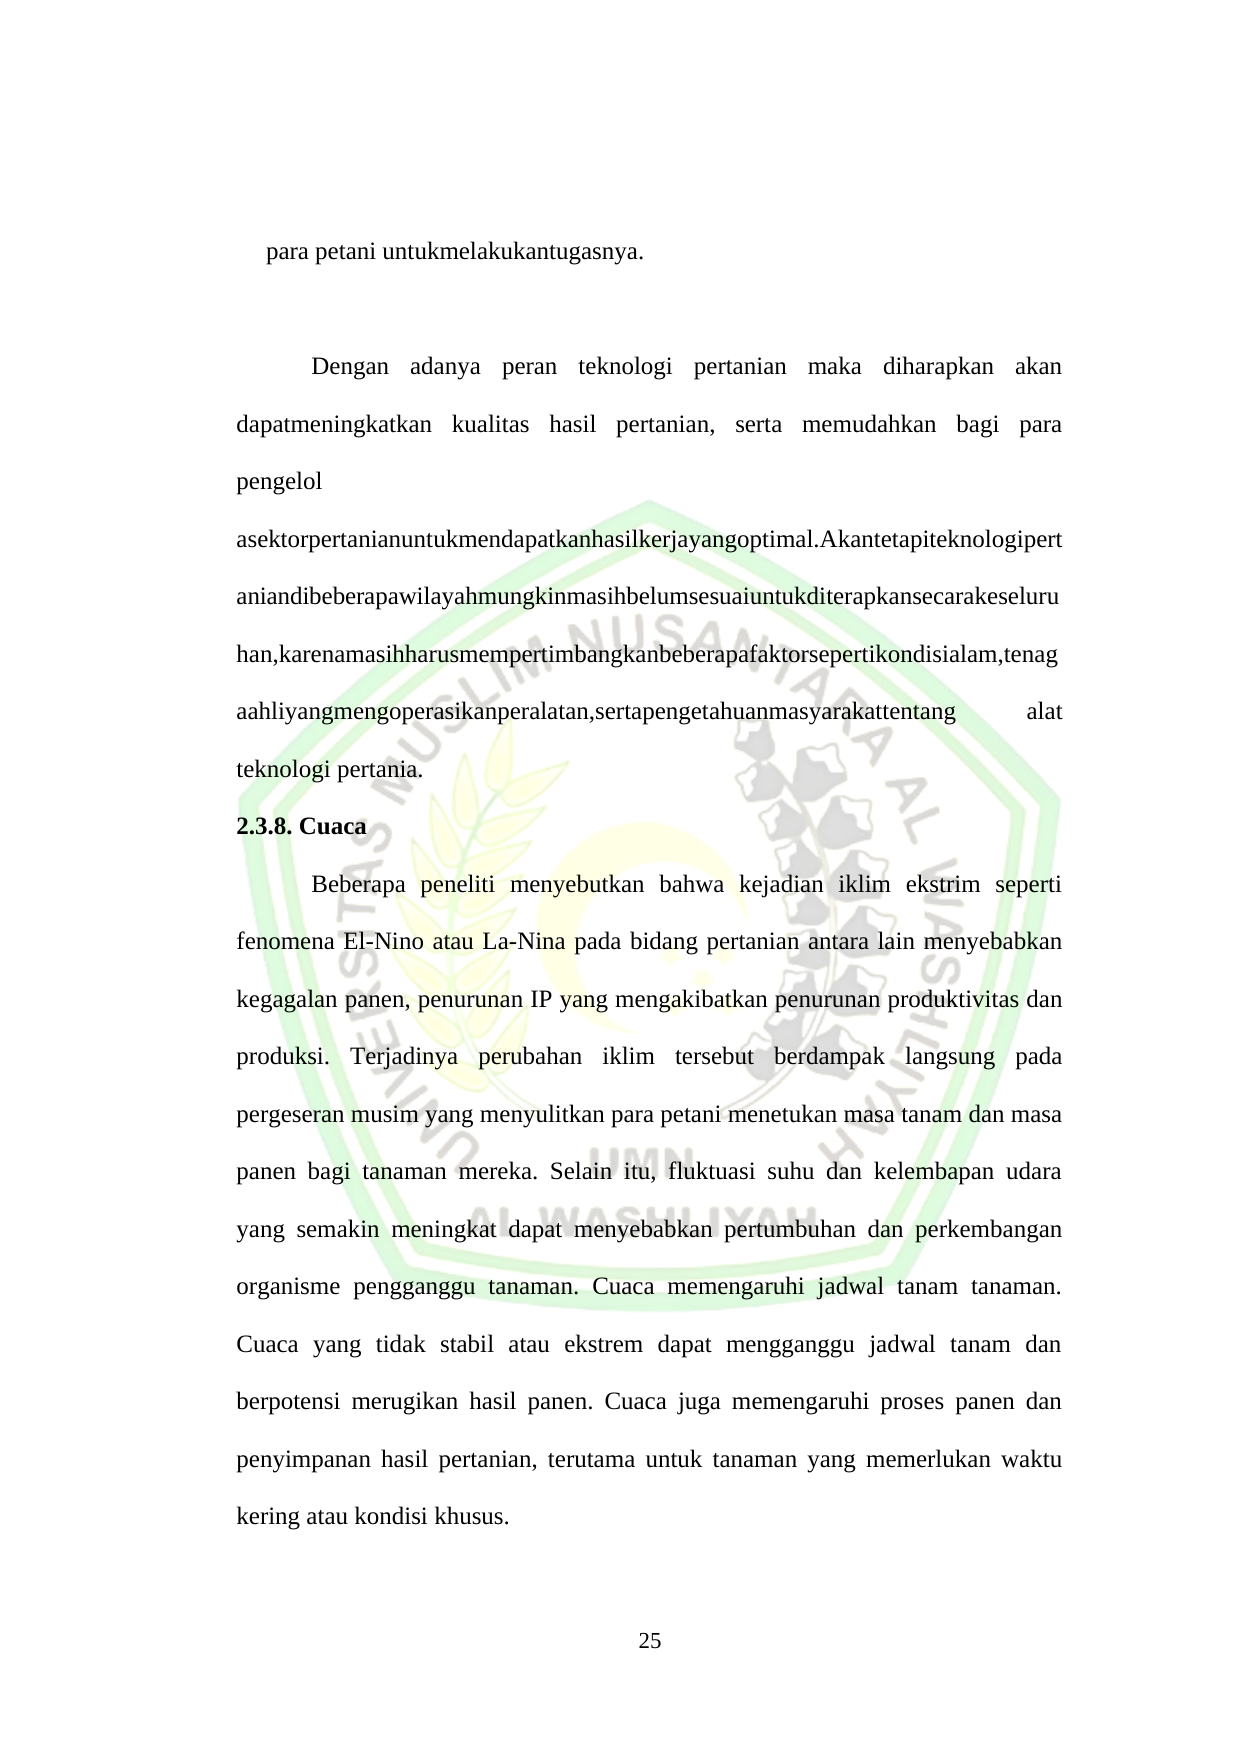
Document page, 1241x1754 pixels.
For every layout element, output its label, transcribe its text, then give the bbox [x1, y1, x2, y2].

text Beberapa peneliti menyebutkan bahwa kejadian iklim ekstrim seperti fenomena El-Nino atau La-Nina pada bidang pertanian antara lain menyebabkan kegagalan panen, penurunan IP yang mengakibatkan penurunan produktivitas dan produksi. Terjadinya perubahan iklim tersebut berdampak langsung pada pergeseran musim yang menyulitkan para petani menetukan masa tanam dan masa panen bagi tanaman mereka. Selain itu, fluktuasi suhu dan kelembapan udara yang semakin meningkat dapat menyebabkan pertumbuhan dan perkembangan organisme pengganggu tanaman. Cuaca memengaruhi jadwal tanam tanaman. Cuaca yang tidak stabil atau ekstrem dapat mengganggu jadwal tanam dan berpotensi merugikan hasil panen. Cuaca juga memengaruhi proses panen dan penyimpanan hasil pertanian, terutama untuk tanaman yang memerlukan waktu kering atau kondisi khusus. [236, 869, 1063, 1530]
text Dengan adanya peran teknologi pertanian maka diharapkan akan dapatmeningkatkan kualitas hasil pertanian, serta memudahkan bagi para pengelolasektorpertanianuntukmendapatkanhasilkerjayangoptimal.Akantetapiteknologipertaniandibeberapawilayahmungkinmasihbelumsesuaiuntukditerapkansecarakeseluruhan,karenamasihharusmempertimbangkanbeberapafaktorsepertikondisialam,tenagaahliyangmengoperasikanperalatan,sertapengetahuanmasyarakattentang alat teknologi pertania. [236, 351, 1063, 782]
text 2.3.8. Cuaca [236, 811, 1063, 840]
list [236, 236, 1063, 265]
